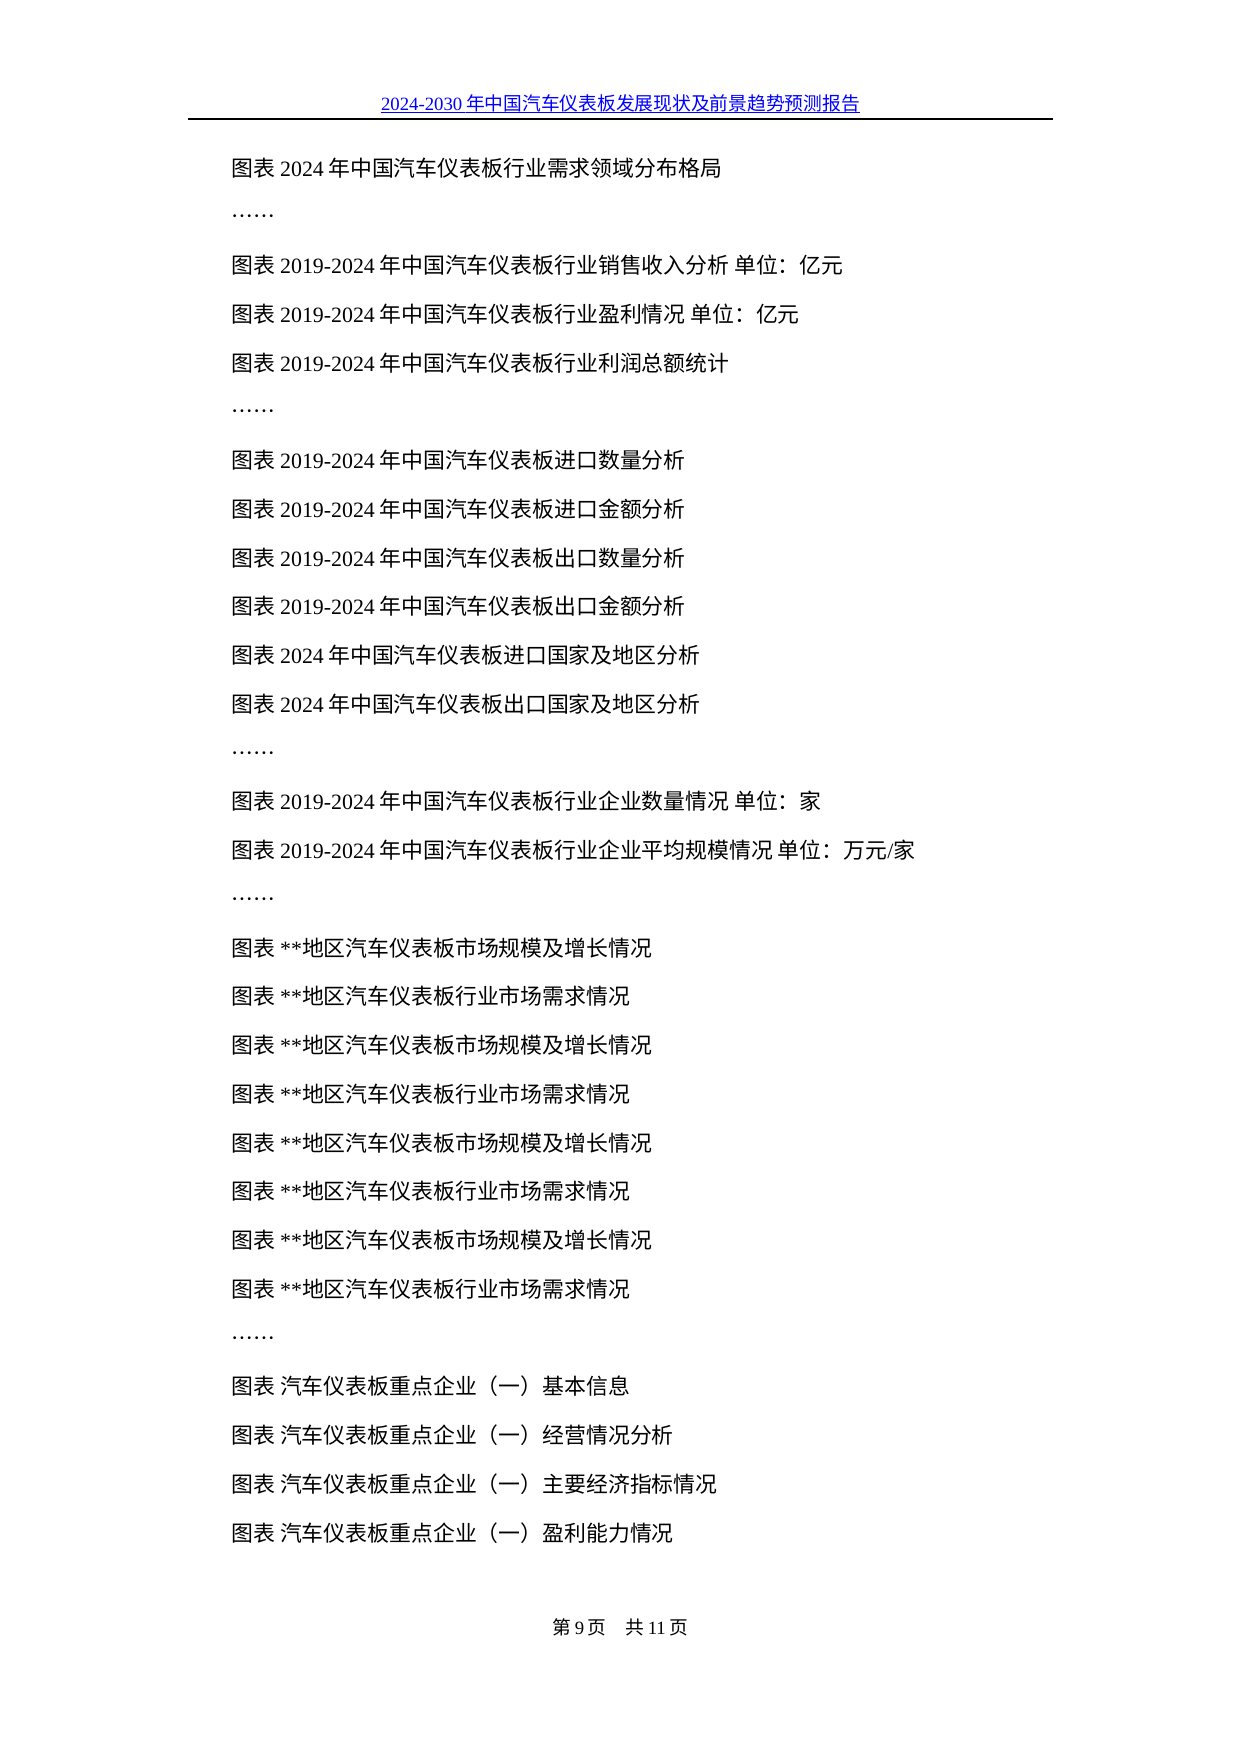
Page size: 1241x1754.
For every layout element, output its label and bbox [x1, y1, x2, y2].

text [187, 150, 1053, 1548]
